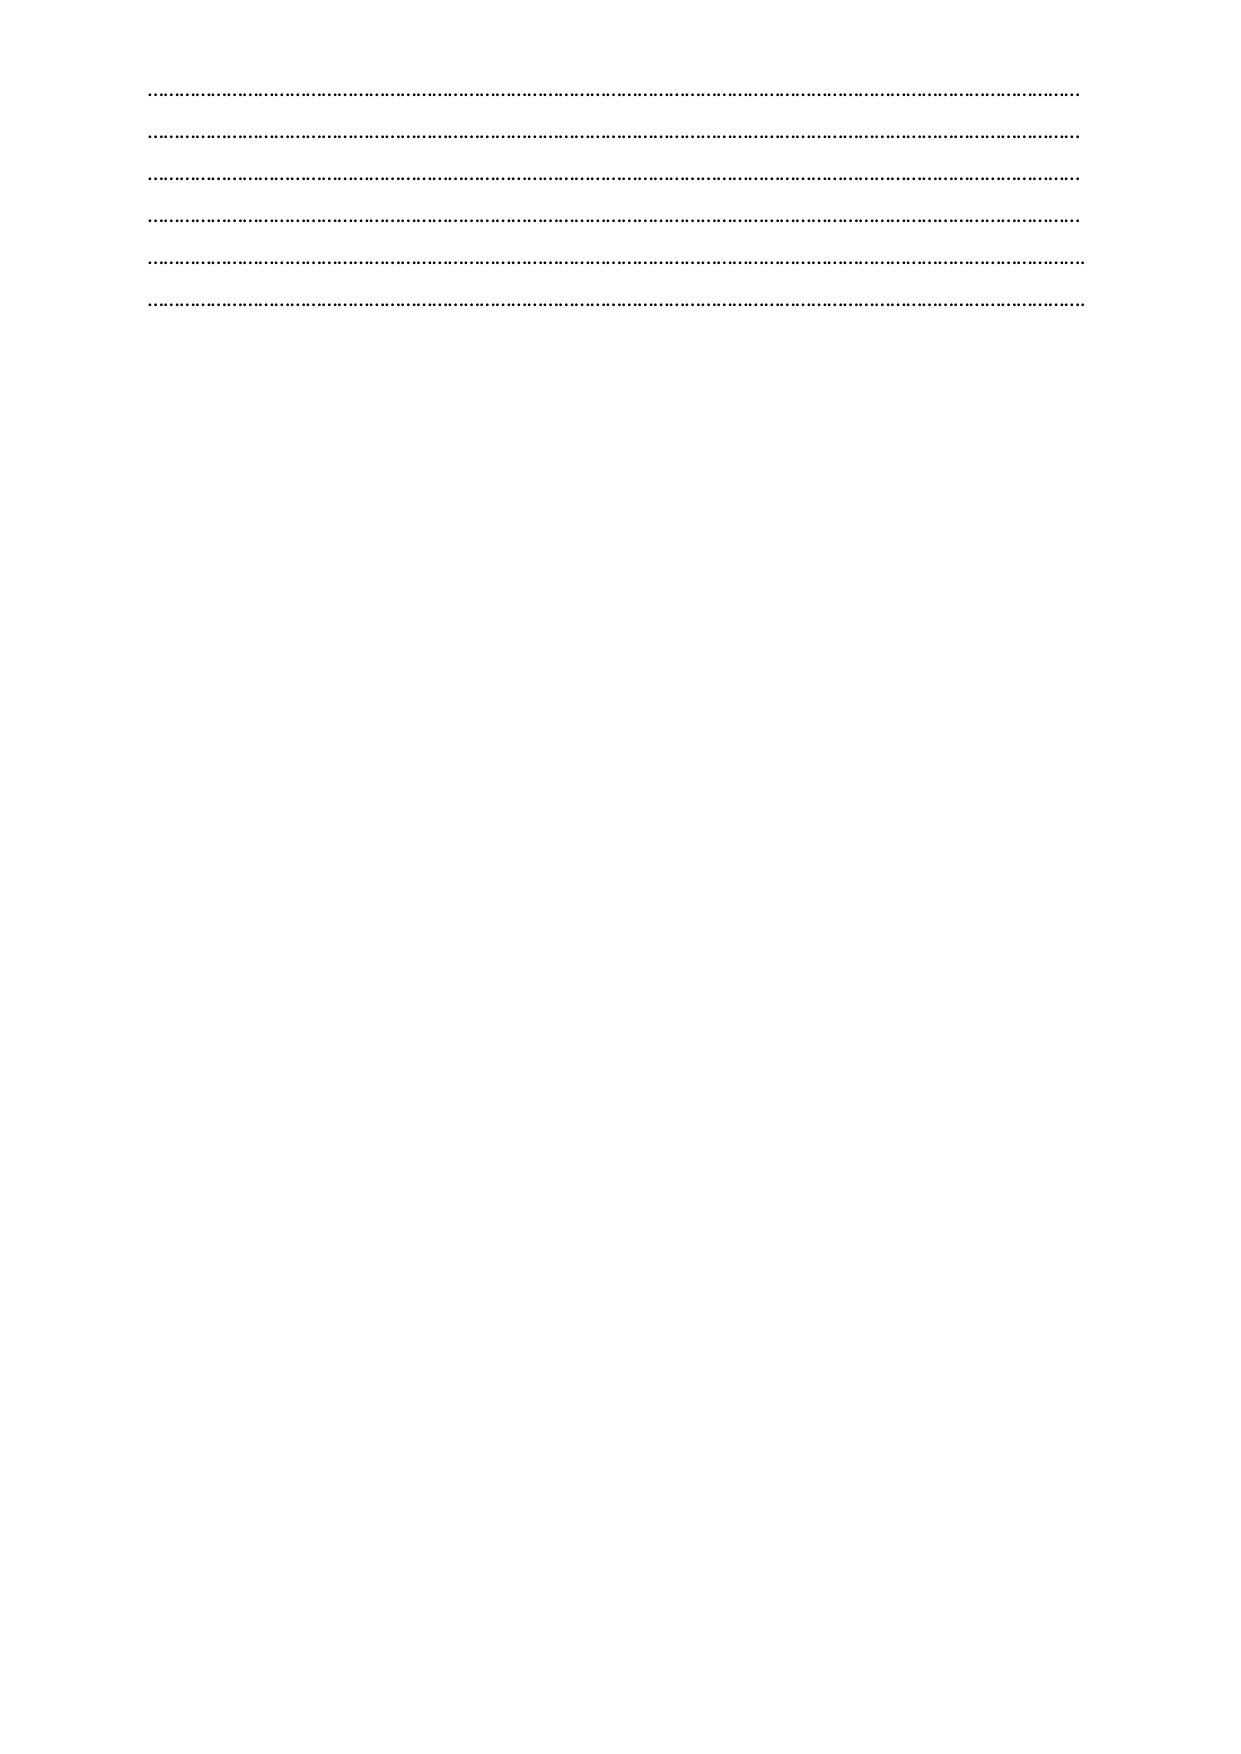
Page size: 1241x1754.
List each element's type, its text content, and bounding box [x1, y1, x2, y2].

text ……………………………………………………………………………………………………………………………………………………………. [148, 284, 1093, 312]
